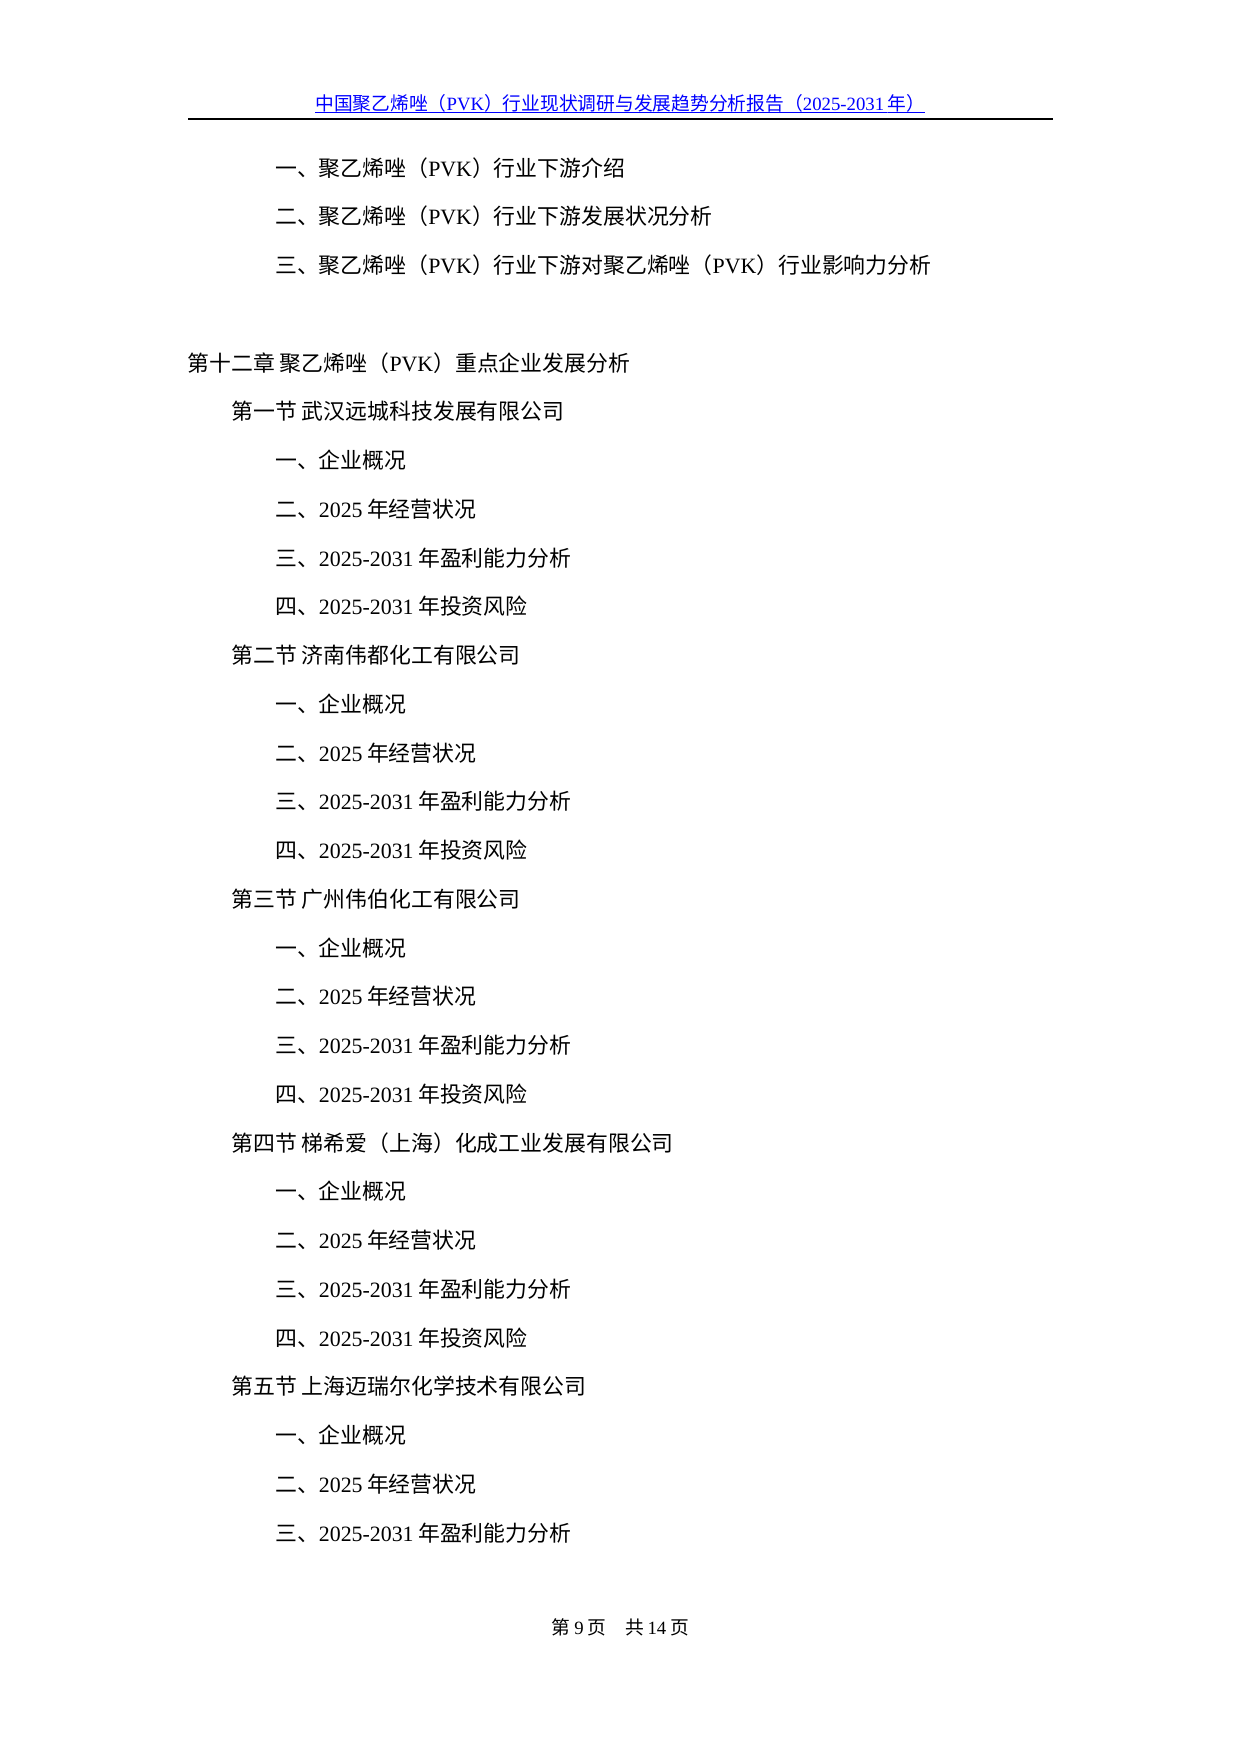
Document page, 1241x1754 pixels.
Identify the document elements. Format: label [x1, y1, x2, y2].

text [187, 150, 1053, 1548]
